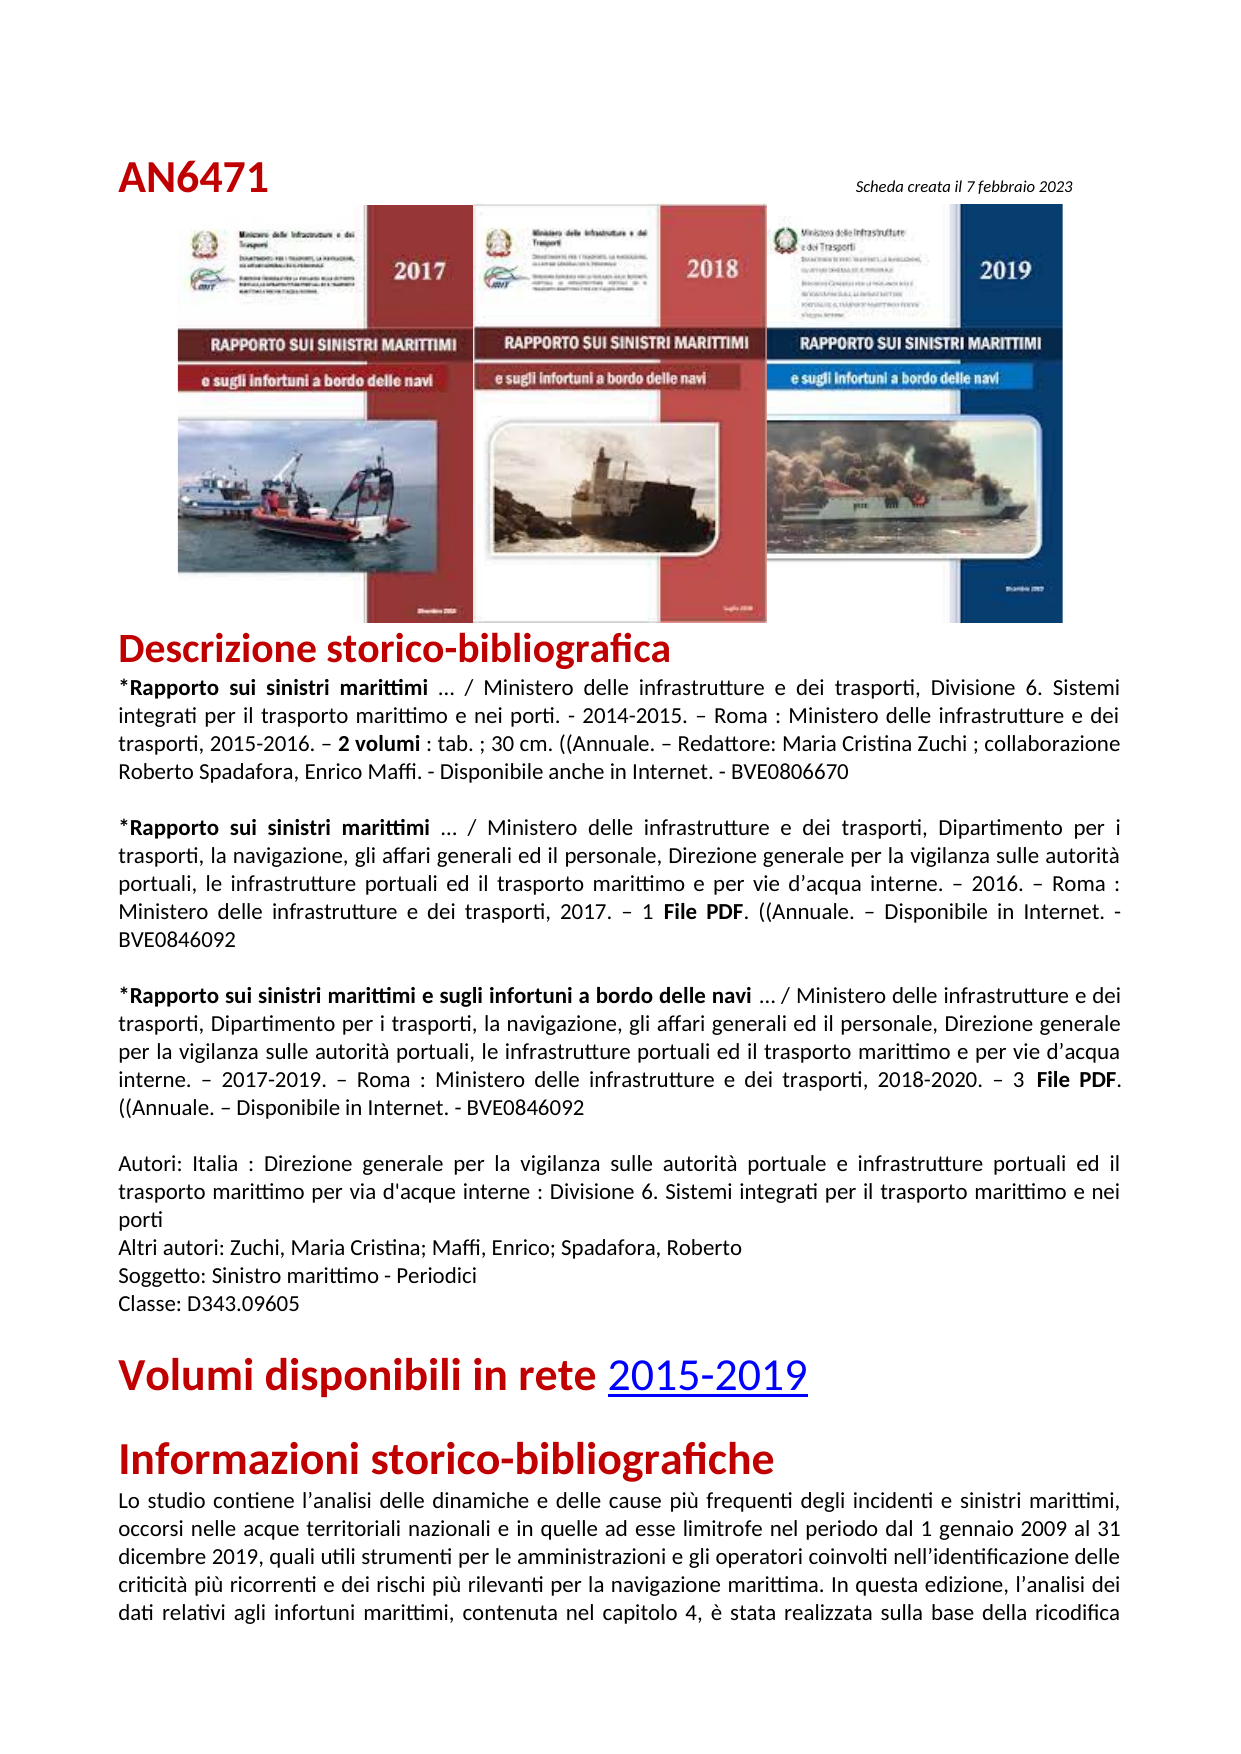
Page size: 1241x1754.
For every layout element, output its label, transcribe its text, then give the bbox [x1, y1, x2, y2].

text Informazioni storico-bibliografiche [118, 1430, 1122, 1486]
text *Rapporto sui sinistri marittimi e sugli infortuni a bordo delle navi … / Ministero delle infrastrutture e dei trasporti, Dipartimento per i trasporti, la navigazione, gli affari generali ed il personale, Direzione generale per la vigilanza sulle autorità portuali, le infrastrutture portuali ed il trasporto marittimo e per vie d’acqua interne. – 2017-2019. – Roma : Ministero delle infrastrutture e dei trasporti, 2018-2020. – 3 File PDF. ((Annuale. – Disponibile in Internet. - BVE0846092 [118, 981, 1122, 1121]
text Autori: Italia : Direzione generale per la vigilanza sulle autorità portuale e infrastrutture portuali ed il trasporto marittimo per via d'acque interne : Divisione 6. Sistemi integrati per il trasporto marittimo e nei porti [118, 1149, 1122, 1233]
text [118, 1486, 1122, 1626]
text *Rapporto sui sinistri marittimi … / Ministero delle infrastrutture e dei trasporti, Divisione 6. Sistemi integrati per il trasporto marittimo e nei porti. - 2014-2015. – Roma : Ministero delle infrastrutture e dei trasporti, 2015-2016. – 2 volumi : tab. ; 30 cm. ((Annuale. – Redattore: Maria Cristina Zuchi ; collaborazione Roberto Spadafora, Enrico Maffi. - Disponibile anche in Internet. - BVE0806670 [118, 673, 1122, 785]
text Classe: D343.09605 [118, 1289, 1122, 1318]
text Volumi disponibili in rete 2015-2019 [118, 1346, 1122, 1402]
picture [177, 203, 1063, 623]
text Altri autori: Zuchi, Maria Cristina; Maffi, Enrico; Spadafora, Roberto [118, 1233, 1122, 1262]
text *Rapporto sui sinistri marittimi … / Ministero delle infrastrutture e dei trasporti, Dipartimento per i trasporti, la navigazione, gli affari generali ed il personale, Direzione generale per la vigilanza sulle autorità portuali, le infrastrutture portuali ed il trasporto marittimo e per vie d’acqua interne. – 2016. – Roma : Ministero delle infrastrutture e dei trasporti, 2017. – 1 File PDF. ((Annuale. – Disponibile in Internet. - BVE0846092 [118, 813, 1122, 953]
text Soggetto: Sinistro marittimo - Periodici [118, 1262, 1122, 1289]
text AN6471 Scheda creata il 7 febbraio 2023 [118, 148, 1122, 203]
text Descrizione storico-bibliografica [118, 622, 1122, 673]
